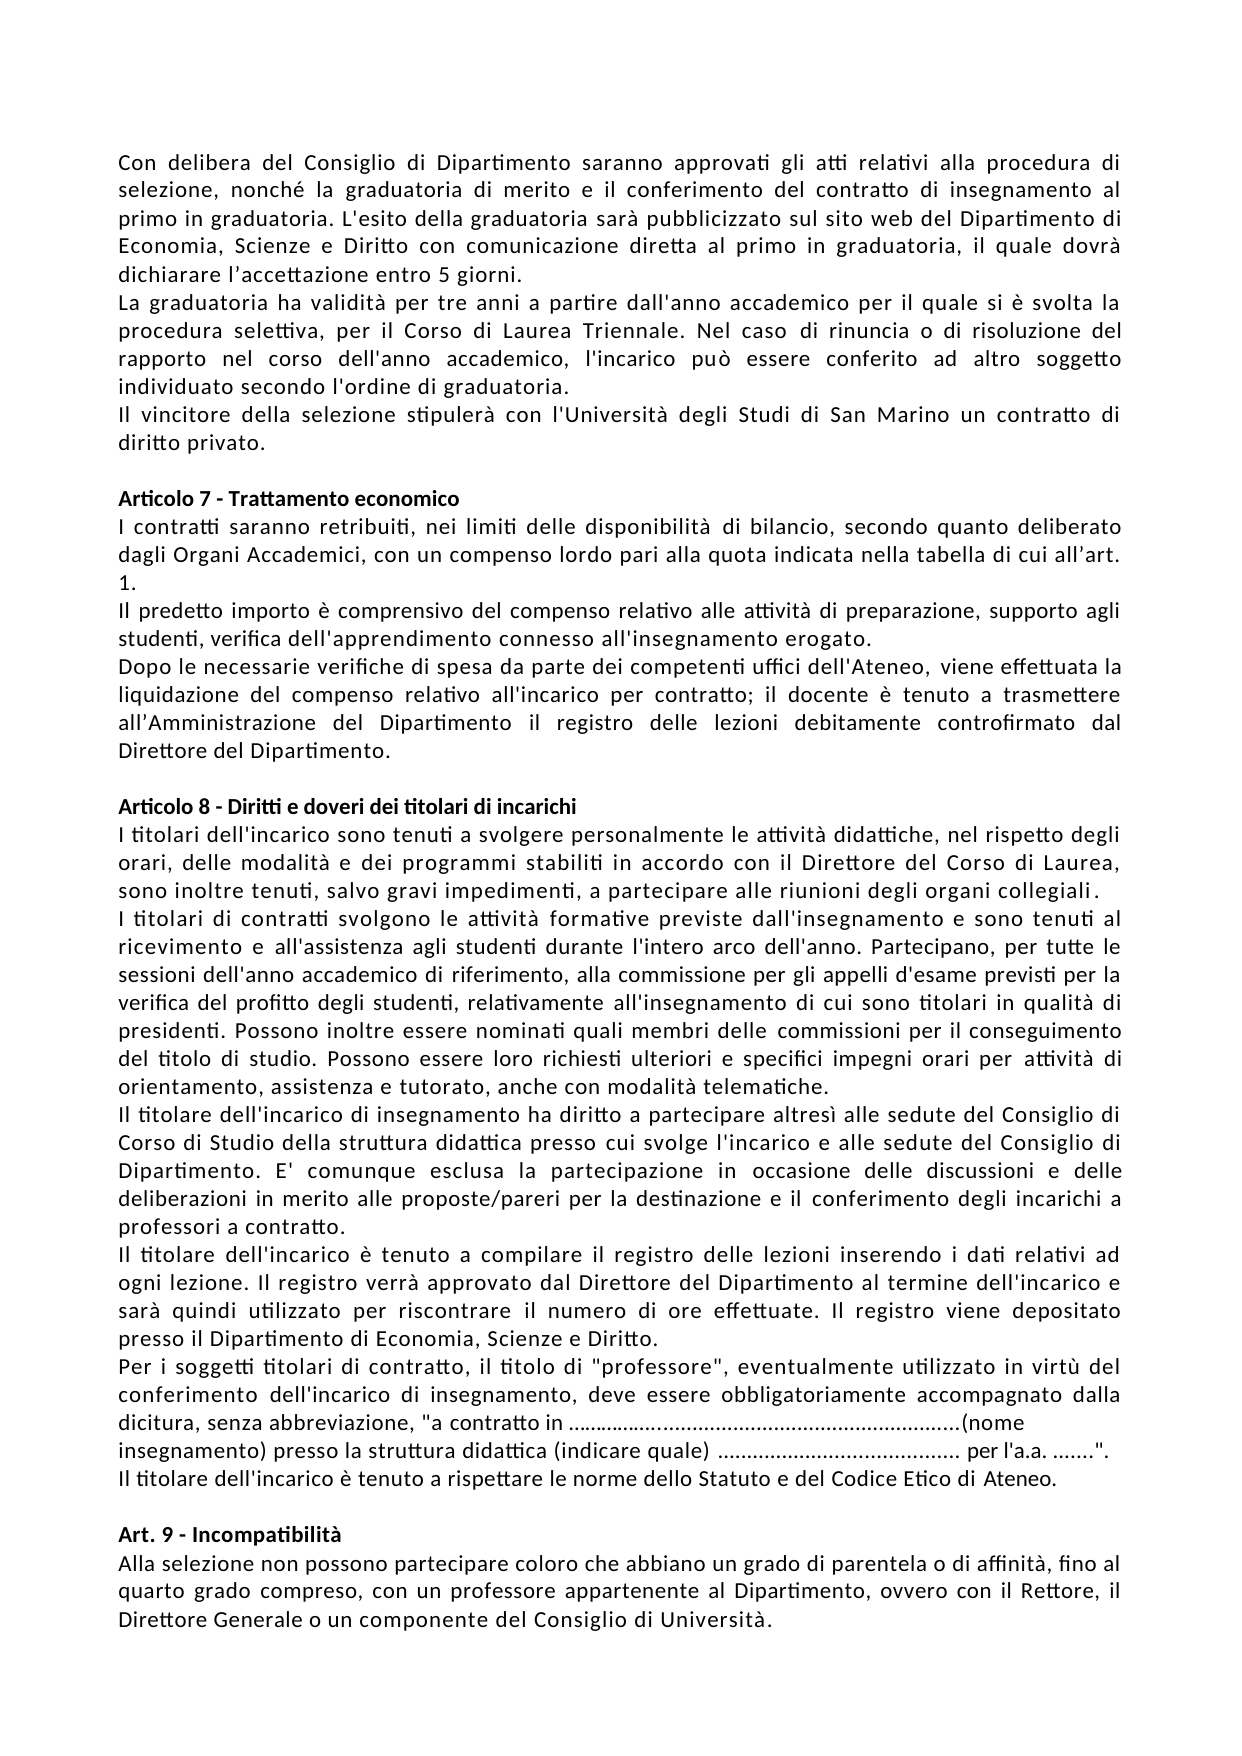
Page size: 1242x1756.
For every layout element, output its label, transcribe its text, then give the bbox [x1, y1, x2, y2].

text La graduatoria ha validità per tre anni a partire dall'anno accademico per il quale si è svolta la procedura selettiva, per il Corso di Laurea Triennale. Nel caso di rinuncia o di risoluzione del rapporto nel corso dell'anno accademico, l'incarico può essere conferito ad altro soggetto individuato secondo l'ordine di graduatoria. [118, 288, 1122, 400]
text Articolo 7 - Trattamento economico [118, 484, 1122, 512]
text Per i soggetti titolari di contratto, il titolo di "professore", eventualmente utilizzato in virtù del conferimento dell'incarico di insegnamento, deve essere obbligatoriamente accompagnato dalla dicitura, senza abbreviazione, "a contratto in …………….. (nome insegnamento) presso la struttura didattica (indicare quale) per l'a.a. ". [118, 1352, 1122, 1464]
text Il titolare dell'incarico è tenuto a rispettare le norme dello Statuto e del Codice Etico di Ateneo. [118, 1464, 1122, 1493]
text Il titolare dell'incarico è tenuto a compilare il registro delle lezioni inserendo i dati relativi ad ogni lezione. Il registro verrà approvato dal Direttore del Dipartimento al termine dell'incarico e sarà quindi utilizzato per riscontrare il numero di ore effettuate. Il registro viene depositato presso il Dipartimento di Economia, Scienze e Diritto. [118, 1240, 1122, 1352]
text Con delibera del Consiglio di Dipartimento saranno approvati gli atti relativi alla procedura di selezione, nonché la graduatoria di merito e il conferimento del contratto di insegnamento al primo in graduatoria. L'esito della graduatoria sarà pubblicizzato sul sito web del Dipartimento di Economia, Scienze e Diritto con comunicazione diretta al primo in graduatoria, il quale dovrà dichiarare l’accettazione entro 5 giorni. [118, 148, 1122, 288]
text Il vincitore della selezione stipulerà con l'Università degli Studi di San Marino un contratto di diritto privato. [118, 400, 1122, 456]
text I contratti saranno retribuiti, nei limiti delle disponibilità di bilancio, secondo quanto deliberato dagli Organi Accademici, con un compenso lordo pari alla quota indicata nella tabella di cui all’art. 1. [118, 512, 1122, 596]
text Articolo 8 - Diritti e doveri dei titolari di incarichi [118, 792, 1122, 820]
text I titolari di contratti svolgono le attività formative previste dall'insegnamento e sono tenuti al ricevimento e all'assistenza agli studenti durante l'intero arco dell'anno. Partecipano, per tutte le sessioni dell'anno accademico di riferimento, alla commissione per gli appelli d'esame previsti per la verifica del profitto degli studenti, relativamente all'insegnamento di cui sono titolari in qualità di presidenti. Possono inoltre essere nominati quali membri delle commissioni per il conseguimento del titolo di studio. Possono essere loro richiesti ulteriori e specifici impegni orari per attività di orientamento, assistenza e tutorato, anche con modalità telematiche. [118, 904, 1122, 1100]
text Dopo le necessarie verifiche di spesa da parte dei competenti uffici dell'Ateneo, viene effettuata la liquidazione del compenso relativo all'incarico per contratto; il docente è tenuto a trasmettere all’Amministrazione del Dipartimento il registro delle lezioni debitamente controfirmato dal Direttore del Dipartimento. [118, 652, 1122, 764]
text I titolari dell'incarico sono tenuti a svolgere personalmente le attività didattiche, nel rispetto degli orari, delle modalità e dei programmi stabiliti in accordo con il Direttore del Corso di Laurea, sono inoltre tenuti, salvo gravi impedimenti, a partecipare alle riunioni degli organi collegiali. [118, 820, 1122, 904]
text Alla selezione non possono partecipare coloro che abbiano un grado di parentela o di affinità, fino al quarto grado compreso, con un professore appartenente al Dipartimento, ovvero con il Rettore, il Direttore Generale o un componente del Consiglio di Università. [118, 1549, 1122, 1633]
text Il predetto importo è comprensivo del compenso relativo alle attività di preparazione, supporto agli studenti, verifica dell'apprendimento connesso all'insegnamento erogato. [118, 596, 1122, 652]
text Art. 9 - Incompatibilità [118, 1521, 1122, 1549]
text Il titolare dell'incarico di insegnamento ha diritto a partecipare altresì alle sedute del Consiglio di Corso di Studio della struttura didattica presso cui svolge l'incarico e alle sedute del Consiglio di Dipartimento. E' comunque esclusa la partecipazione in occasione delle discussioni e delle deliberazioni in merito alle proposte/pareri per la destinazione e il conferimento degli incarichi a professori a contratto. [118, 1100, 1122, 1240]
